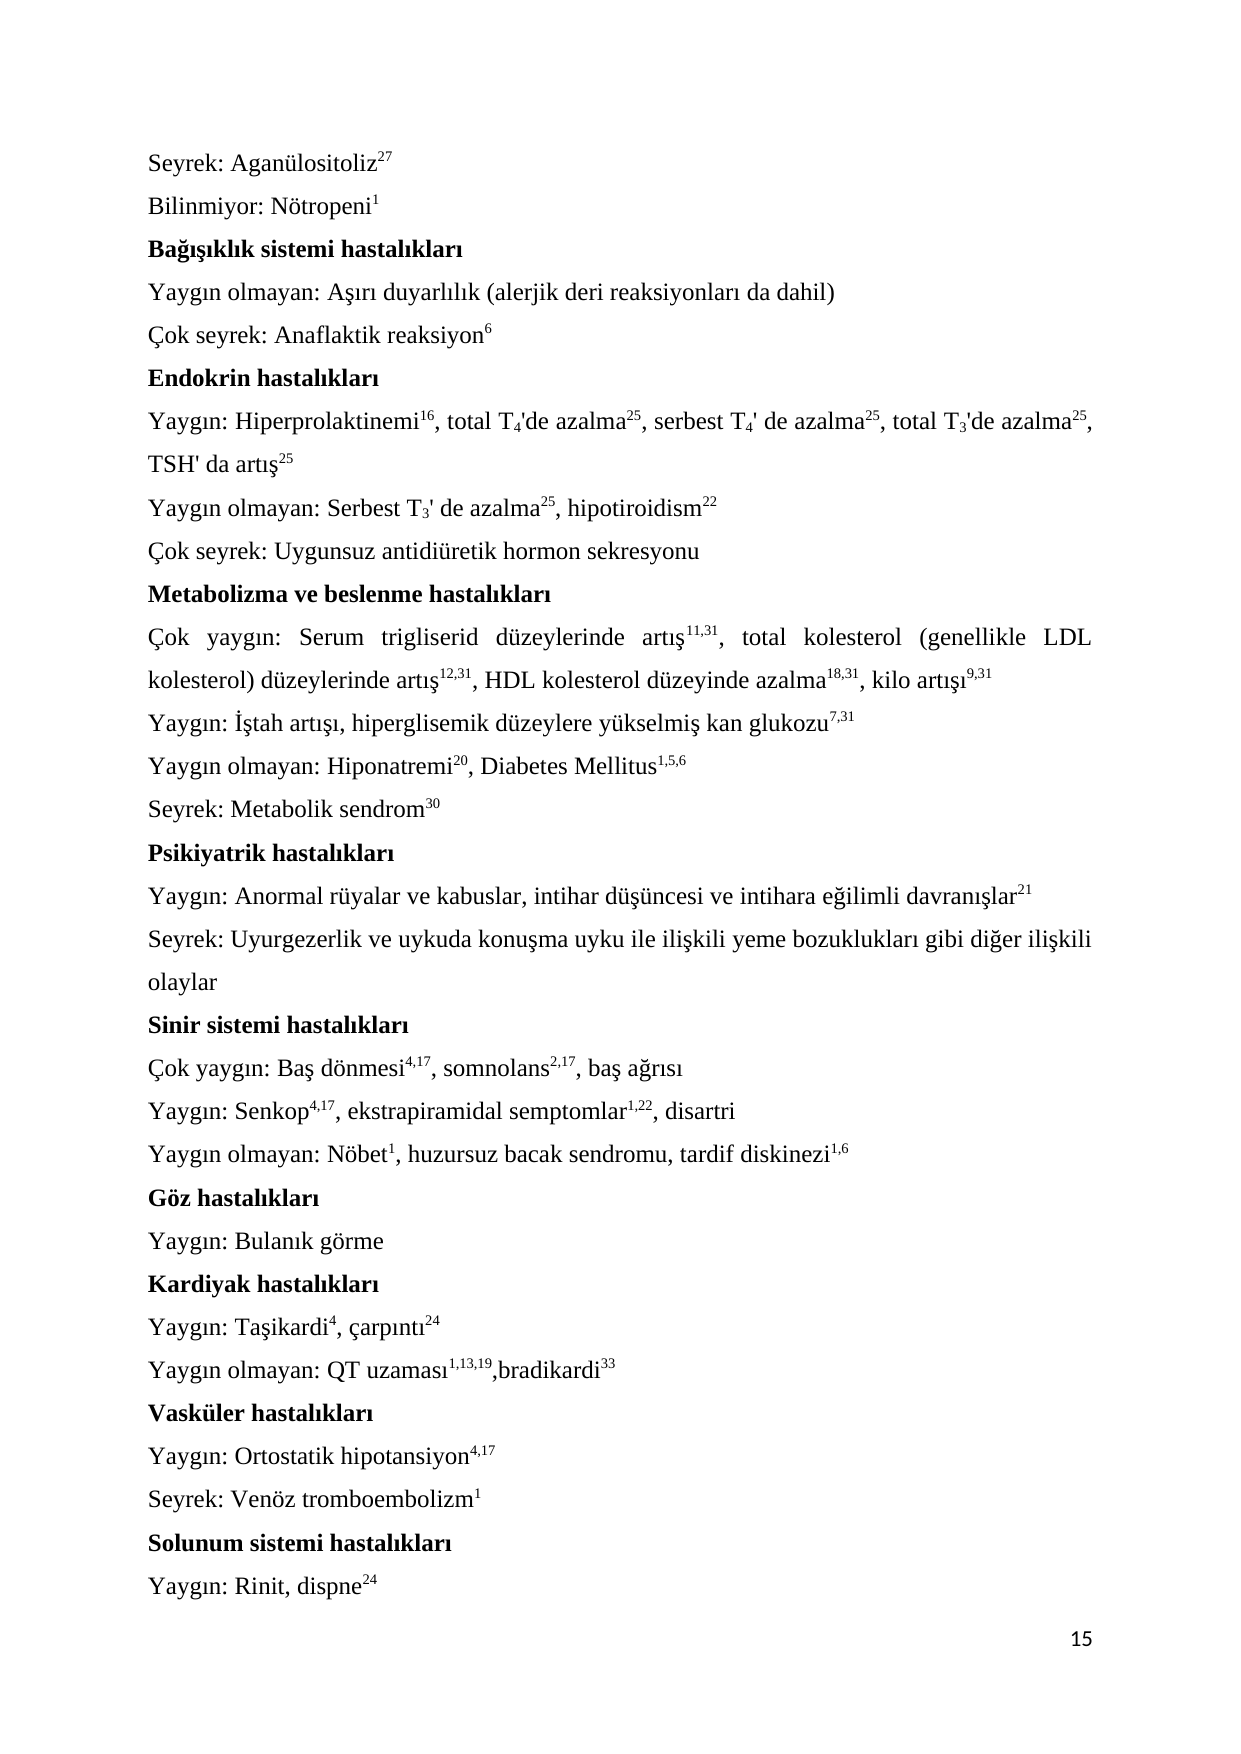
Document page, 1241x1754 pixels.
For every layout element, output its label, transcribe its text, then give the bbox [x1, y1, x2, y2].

text Yaygın: Taşikardi4, çarpıntı24 [148, 1312, 1093, 1341]
text Çok yaygın: Baş dönmesi4,17, somnolans2,17, baş ağrısı [148, 1053, 1093, 1082]
text Kardiyak hastalıkları [148, 1269, 1093, 1298]
text Yaygın olmayan: Serbest T3' de azalma25, hipotiroidism22 [148, 493, 1093, 521]
text Metabolizma ve beslenme hastalıkları [148, 579, 1093, 608]
text Yaygın olmayan: Aşırı duyarlılık (alerjik deri reaksiyonları da dahil) [148, 277, 1093, 306]
text Yaygın: Ortostatik hipotansiyon4,17 [148, 1441, 1093, 1470]
text Sinir sistemi hastalıkları [148, 1010, 1093, 1039]
text Yaygın: Senkop4,17, ekstrapiramidal semptomlar1,22, disartri [148, 1096, 1093, 1125]
text Yaygın olmayan: Nöbet1, huzursuz bacak sendromu, tardif diskinezi1,6 [148, 1139, 1093, 1168]
text Seyrek: Venöz tromboembolizm1 [148, 1484, 1093, 1513]
text Bilinmiyor: Nötropeni1 [148, 191, 1093, 219]
text Solunum sistemi hastalıkları [148, 1528, 1093, 1556]
text Göz hastalıkları [148, 1183, 1093, 1211]
text Yaygın olmayan: QT uzaması1,13,19,bradikardi33 [148, 1355, 1093, 1384]
text Çok yaygın: Serum trigliserid düzeylerinde artış11,31, total kolesterol (genellikle LDL kolesterol) düzeylerinde artış12,31, HDL kolesterol düzeyinde azalma18,31, kilo artışı9,31 [148, 622, 1093, 694]
text Seyrek: Metabolik sendrom30 [148, 794, 1093, 823]
text Çok seyrek: Uygunsuz antidiüretik hormon sekresyonu [148, 536, 1093, 564]
text Çok seyrek: Anaflaktik reaksiyon6 [148, 320, 1093, 349]
text Yaygın: İştah artışı, hiperglisemik düzeylere yükselmiş kan glukozu7,31 [148, 708, 1093, 737]
text Yaygın: Anormal rüyalar ve kabuslar, intihar düşüncesi ve intihara eğilimli davranışlar21 [148, 881, 1093, 909]
text Endokrin hastalıkları [148, 363, 1093, 392]
text Seyrek: Aganülositoliz27 [148, 148, 1093, 176]
text Yaygın olmayan: Hiponatremi20, Diabetes Mellitus1,5,6 [148, 751, 1093, 780]
text Vasküler hastalıkları [148, 1398, 1093, 1427]
text Seyrek: Uyurgezerlik ve uykuda konuşma uyku ile ilişkili yeme bozuklukları gibi diğer ilişkili olaylar [148, 924, 1093, 996]
text Psikiyatrik hastalıkları [148, 838, 1093, 866]
text Yaygın: Rinit, dispne24 [148, 1571, 1093, 1599]
text Yaygın: Bulanık görme [148, 1226, 1093, 1254]
text Yaygın: Hiperprolaktinemi16, total T4'de azalma25, serbest T4' de azalma25, total T3'de azalma25, TSH' da artış25 [148, 406, 1093, 478]
text Bağışıklık sistemi hastalıkları [148, 234, 1093, 263]
